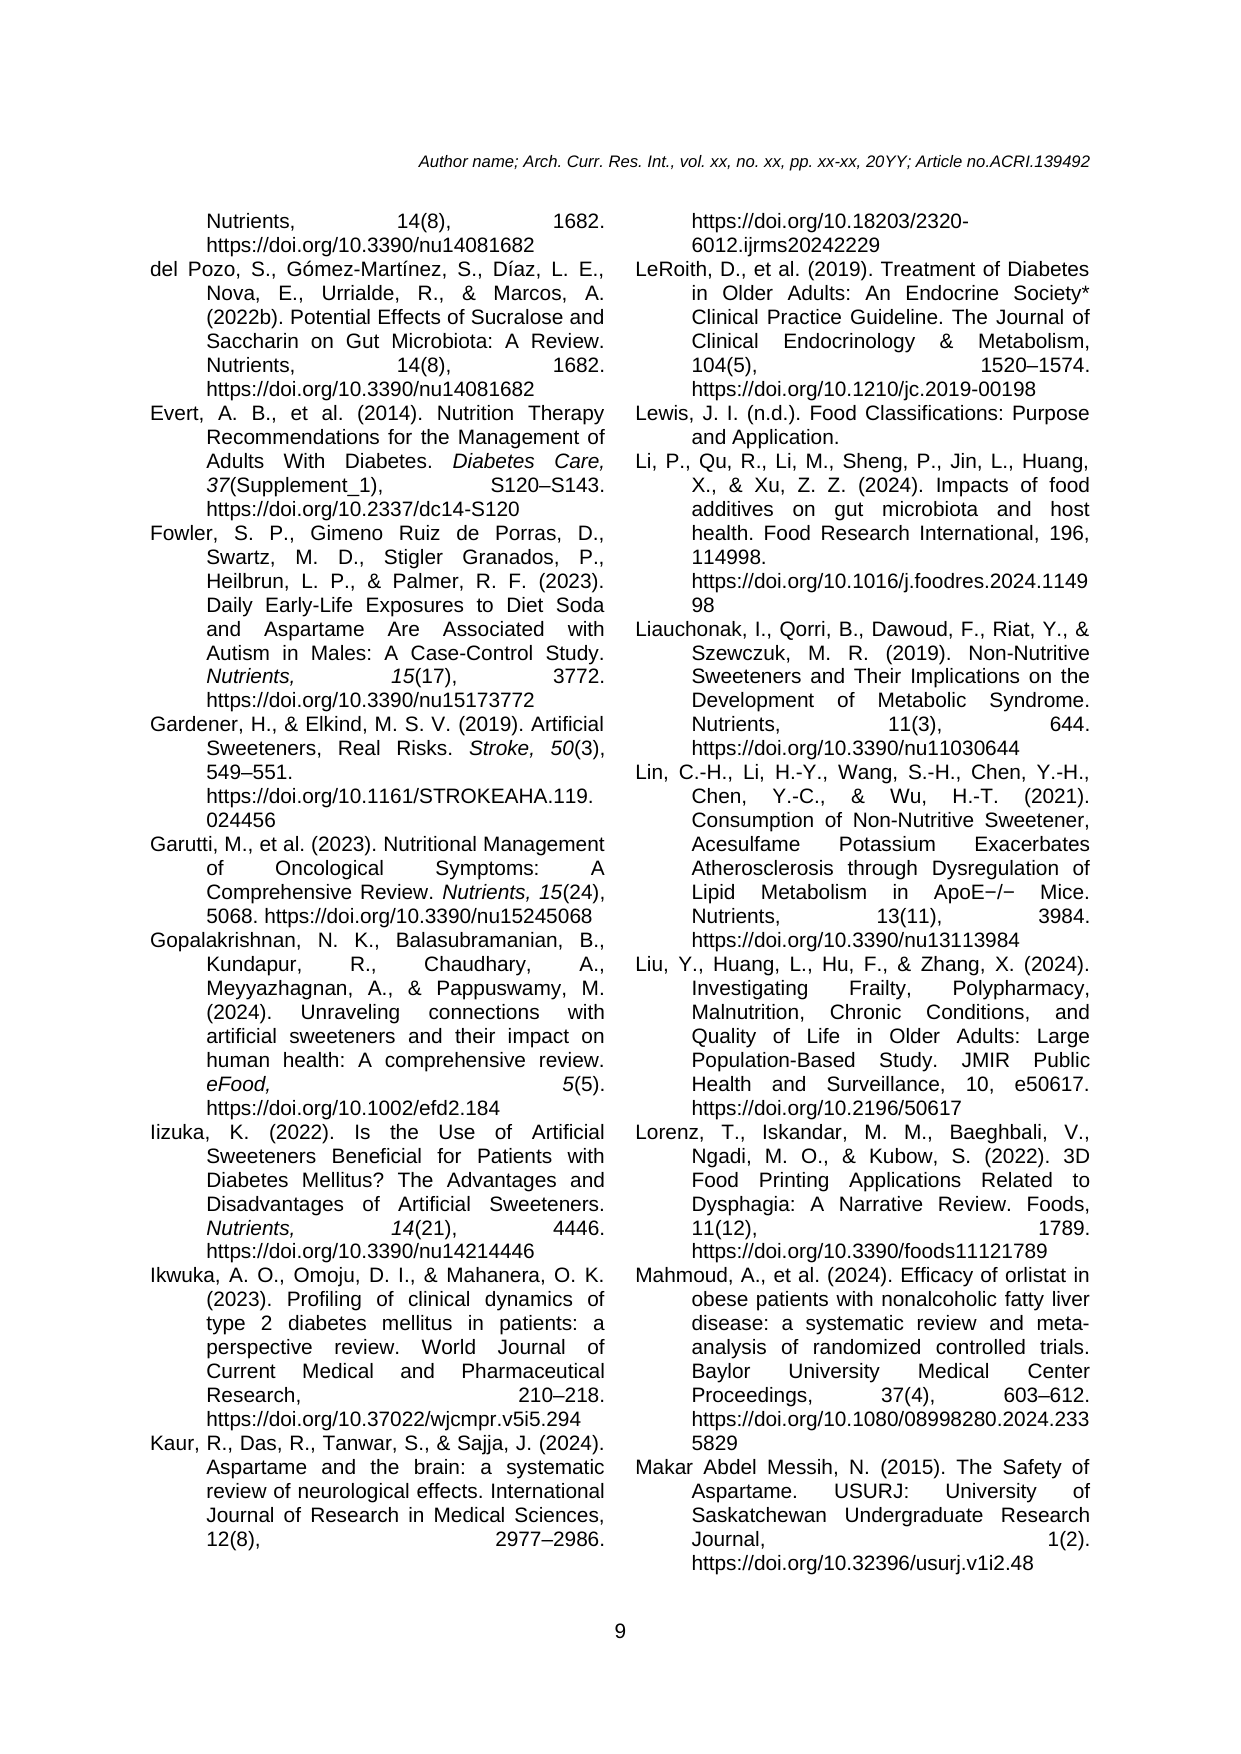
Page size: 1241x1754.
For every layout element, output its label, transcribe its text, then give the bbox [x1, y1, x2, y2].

text Lin, C.-H., Li, H.-Y., Wang, S.-H., Chen, Y.-H., Chen, Y.-C., & Wu, H.-T. (2021). Consumption of Non-Nutritive Sweetener, Acesulfame Potassium Exacerbates Atherosclerosis through Dysregulation of Lipid Metabolism in ApoE−/− Mice. Nutrients, 13(11), 3984. https://doi.org/10.3390/nu13113984 [635, 760, 1090, 952]
text Ikwuka, A. O., Omoju, D. I., & Mahanera, O. K. (2023). Profiling of clinical dynamics of type 2 diabetes mellitus in patients: a perspective review. World Journal of Current Medical and Pharmaceutical Research, 210–218. https://doi.org/10.37022/wjcmpr.v5i5.294 [150, 1263, 605, 1431]
text Kaur, R., Das, R., Tanwar, S., & Sajja, J. (2024). Aspartame and the brain: a systematic review of neurological effects. International Journal of Research in Medical Sciences, 12(8), 2977–2986. https://doi.org/10.18203/2320-6012.ijrms20242229 [150, 1431, 605, 1551]
text Gopalakrishnan, N. K., Balasubramanian, B., Kundapur, R., Chaudhary, A., Meyyazhagnan, A., & Pappuswamy, M. (2024). Unraveling connections with artificial sweeteners and their impact on human health: A comprehensive review. eFood, 5(5). https://doi.org/10.1002/efd2.184 [150, 928, 605, 1119]
text Evert, A. B., et al. (2014). Nutrition Therapy Recommendations for the Management of Adults With Diabetes. Diabetes Care, 37(Supplement_1), S120–S143. https://doi.org/10.2337/dc14-S120 [150, 401, 605, 521]
text Liu, Y., Huang, L., Hu, F., & Zhang, X. (2024). Investigating Frailty, Polypharmacy, Malnutrition, Chronic Conditions, and Quality of Life in Older Adults: Large Population-Based Study. JMIR Public Health and Surveillance, 10, e50617. https://doi.org/10.2196/50617 [635, 952, 1090, 1119]
text Kaur, R., Das, R., Tanwar, S., & Sajja, J. (2024). Aspartame and the brain: a systematic review of neurological effects. International Journal of Research in Medical Sciences, 12(8), 2977–2986. https://doi.org/10.18203/2320-6012.ijrms20242229 [635, 209, 1090, 257]
text Gardener, H., & Elkind, M. S. V. (2019). Artificial Sweeteners, Real Risks. Stroke, 50(3), 549–551. https://doi.org/10.1161/STROKEAHA.119.024456 [150, 712, 605, 832]
text Lorenz, T., Iskandar, M. M., Baeghbali, V., Ngadi, M. O., & Kubow, S. (2022). 3D Food Printing Applications Related to Dysphagia: A Narrative Review. Foods, 11(12), 1789. https://doi.org/10.3390/foods11121789 [635, 1119, 1090, 1263]
text Li, P., Qu, R., Li, M., Sheng, P., Jin, L., Huang, X., & Xu, Z. Z. (2024). Impacts of food additives on gut microbiota and host health. Food Research International, 196, 114998. https://doi.org/10.1016/j.foodres.2024.114998 [635, 449, 1090, 616]
text Lewis, J. I. (n.d.). Food Classifications: Purpose and Application. [635, 401, 1090, 449]
text LeRoith, D., et al. (2019). Treatment of Diabetes in Older Adults: An Endocrine Society* Clinical Practice Guideline. The Journal of Clinical Endocrinology & Metabolism, 104(5), 1520–1574. https://doi.org/10.1210/jc.2019-00198 [635, 257, 1090, 401]
text Fowler, S. P., Gimeno Ruiz de Porras, D., Swartz, M. D., Stigler Granados, P., Heilbrun, L. P., & Palmer, R. F. (2023). Daily Early-Life Exposures to Diet Soda and Aspartame Are Associated with Autism in Males: A Case-Control Study. Nutrients, 15(17), 3772. https://doi.org/10.3390/nu15173772 [150, 521, 605, 712]
text Iizuka, K. (2022). Is the Use of Artificial Sweeteners Beneficial for Patients with Diabetes Mellitus? The Advantages and Disadvantages of Artificial Sweeteners. Nutrients, 14(21), 4446. https://doi.org/10.3390/nu14214446 [150, 1119, 605, 1263]
text del Pozo, S., Gómez-Martínez, S., Díaz, L. E., Nova, E., Urrialde, R., & Marcos, A. (2022b). Potential Effects of Sucralose and Saccharin on Gut Microbiota: A Review. Nutrients, 14(8), 1682. https://doi.org/10.3390/nu14081682 [150, 257, 605, 401]
text Garutti, M., et al. (2023). Nutritional Management of Oncological Symptoms: A Comprehensive Review. Nutrients, 15(24), 5068. https://doi.org/10.3390/nu15245068 [150, 832, 605, 928]
text Mahmoud, A., et al. (2024). Efficacy of orlistat in obese patients with nonalcoholic fatty liver disease: a systematic review and meta-analysis of randomized controlled trials. Baylor University Medical Center Proceedings, 37(4), 603–612. https://doi.org/10.1080/08998280.2024.2335829 [635, 1263, 1090, 1455]
text Makar Abdel Messih, N. (2015). The Safety of Aspartame. USURJ: University of Saskatchewan Undergraduate Research Journal, 1(2). https://doi.org/10.32396/usurj.v1i2.48 [635, 1455, 1090, 1575]
text Liauchonak, I., Qorri, B., Dawoud, F., Riat, Y., & Szewczuk, M. R. (2019). Non-Nutritive Sweeteners and Their Implications on the Development of Metabolic Syndrome. Nutrients, 11(3), 644. https://doi.org/10.3390/nu11030644 [635, 616, 1090, 760]
